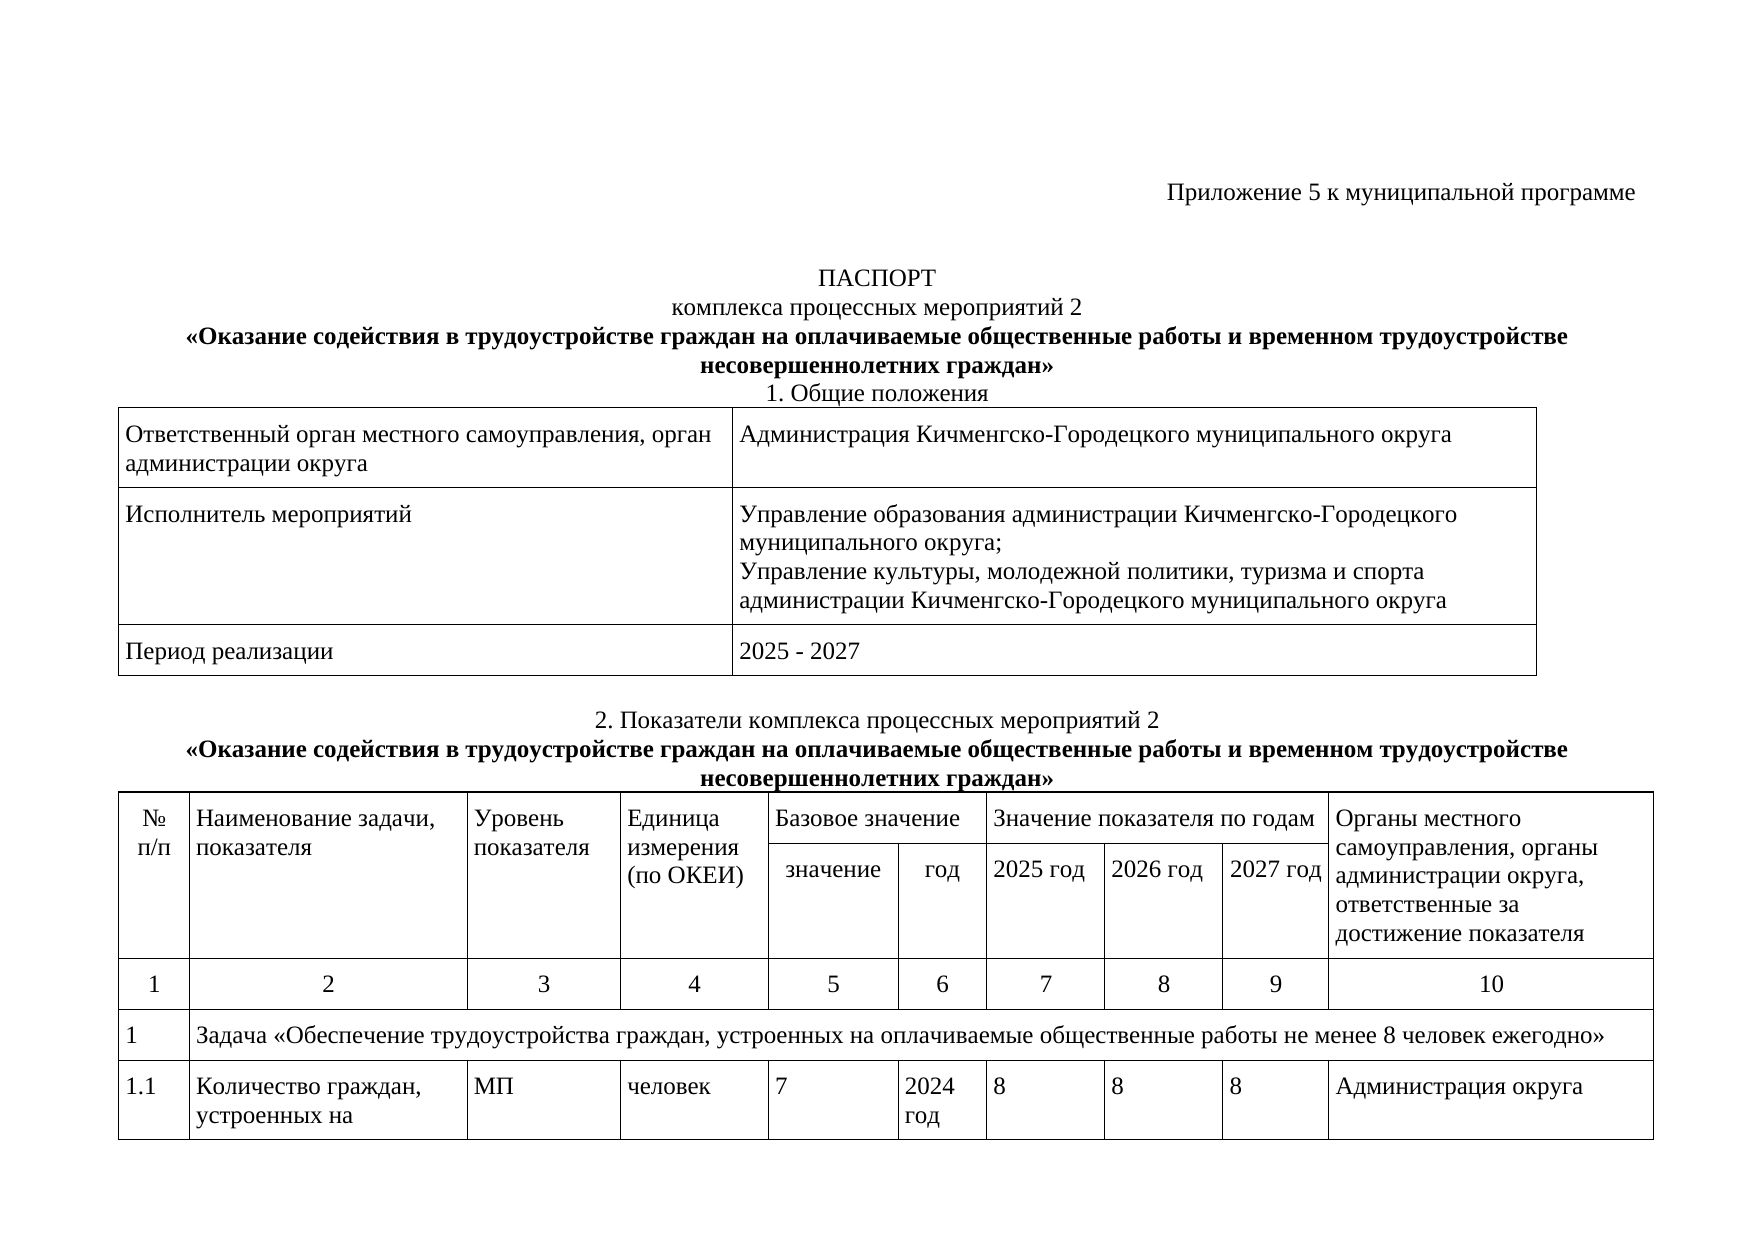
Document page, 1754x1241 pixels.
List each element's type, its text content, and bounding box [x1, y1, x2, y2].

table_cell 1.1 [119, 1061, 189, 1139]
table_cell Период реализации [119, 625, 732, 675]
table_cell 7 [987, 959, 1104, 1008]
table_cell 2025 год [987, 844, 1104, 957]
table_header Единица измерения (по ОКЕИ) [621, 793, 768, 957]
table_cell значение [769, 844, 898, 957]
table_header Значение показателя по годам [987, 793, 1328, 842]
table_cell МП [468, 1061, 620, 1139]
text 1. Общие положения [118, 378, 1636, 407]
table_cell 3 [468, 959, 620, 1008]
table_header Органы местного самоуправления, органы администрации округа, ответственные за достижение показателя [1329, 793, 1653, 957]
table_cell 1 [119, 1010, 189, 1059]
text Приложение 5 к муниципальной программе [118, 177, 1636, 206]
table_cell 4 [621, 959, 768, 1008]
text 2. Показатели комплекса процессных мероприятий 2 [118, 705, 1636, 734]
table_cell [1329, 1061, 1653, 1139]
table_cell 8 [1105, 1061, 1222, 1139]
table_cell 9 [1223, 959, 1328, 1008]
table_cell 8 [1105, 959, 1222, 1008]
text «Оказание содействия в трудоустройстве граждан на оплачиваемые общественные работы и временном трудоустройстве несовершеннолетних граждан» [118, 321, 1636, 378]
table_cell 7 [769, 1061, 898, 1139]
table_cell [190, 1061, 467, 1139]
table_header Ответственный орган местного самоуправления, орган администрации округа [119, 408, 732, 487]
text «Оказание содействия в трудоустройстве граждан на оплачиваемые общественные работы и временном трудоустройстве несовершеннолетних граждан» [118, 734, 1636, 791]
table_header Наименование задачи, показателя [190, 793, 467, 957]
table_cell 2026 год [1105, 844, 1222, 957]
table_cell человек [621, 1061, 768, 1139]
table_cell 6 [899, 959, 986, 1008]
table_cell 2024 год оценка [899, 1061, 986, 1139]
table_cell Управление образования администрации Кичменгско-Городецкого муниципального округа; Управление культуры, молодежной политики, туризма и спорта администрации Кичменгско-Городецкого муниципального округа [733, 488, 1536, 624]
table_cell 2025 - 2027 [733, 625, 1536, 675]
table_cell 1 [119, 959, 189, 1008]
table_cell 8 [1223, 1061, 1328, 1139]
text ПАСПОРТ [118, 263, 1636, 292]
table_cell 5 [769, 959, 898, 1008]
table_cell Исполнитель мероприятий [119, 488, 732, 624]
table_cell 2027 год [1223, 844, 1328, 957]
table_header Базовое значение [769, 793, 986, 842]
table_cell 8 [987, 1061, 1104, 1139]
table_cell 2 [190, 959, 467, 1008]
text комплекса процессных мероприятий 2 [118, 292, 1636, 321]
table_cell 10 [1329, 959, 1653, 1008]
table_header Администрация Кичменгско-Городецкого муниципального округа [733, 408, 1536, 487]
table_cell год [899, 844, 986, 957]
table_cell Задача «Обеспечение трудоустройства граждан, устроенных на оплачиваемые общественные работы не менее 8 человек ежегодно» [190, 1010, 1653, 1059]
table_header Уровень показателя [468, 793, 620, 957]
table_header № п/п [119, 793, 189, 957]
